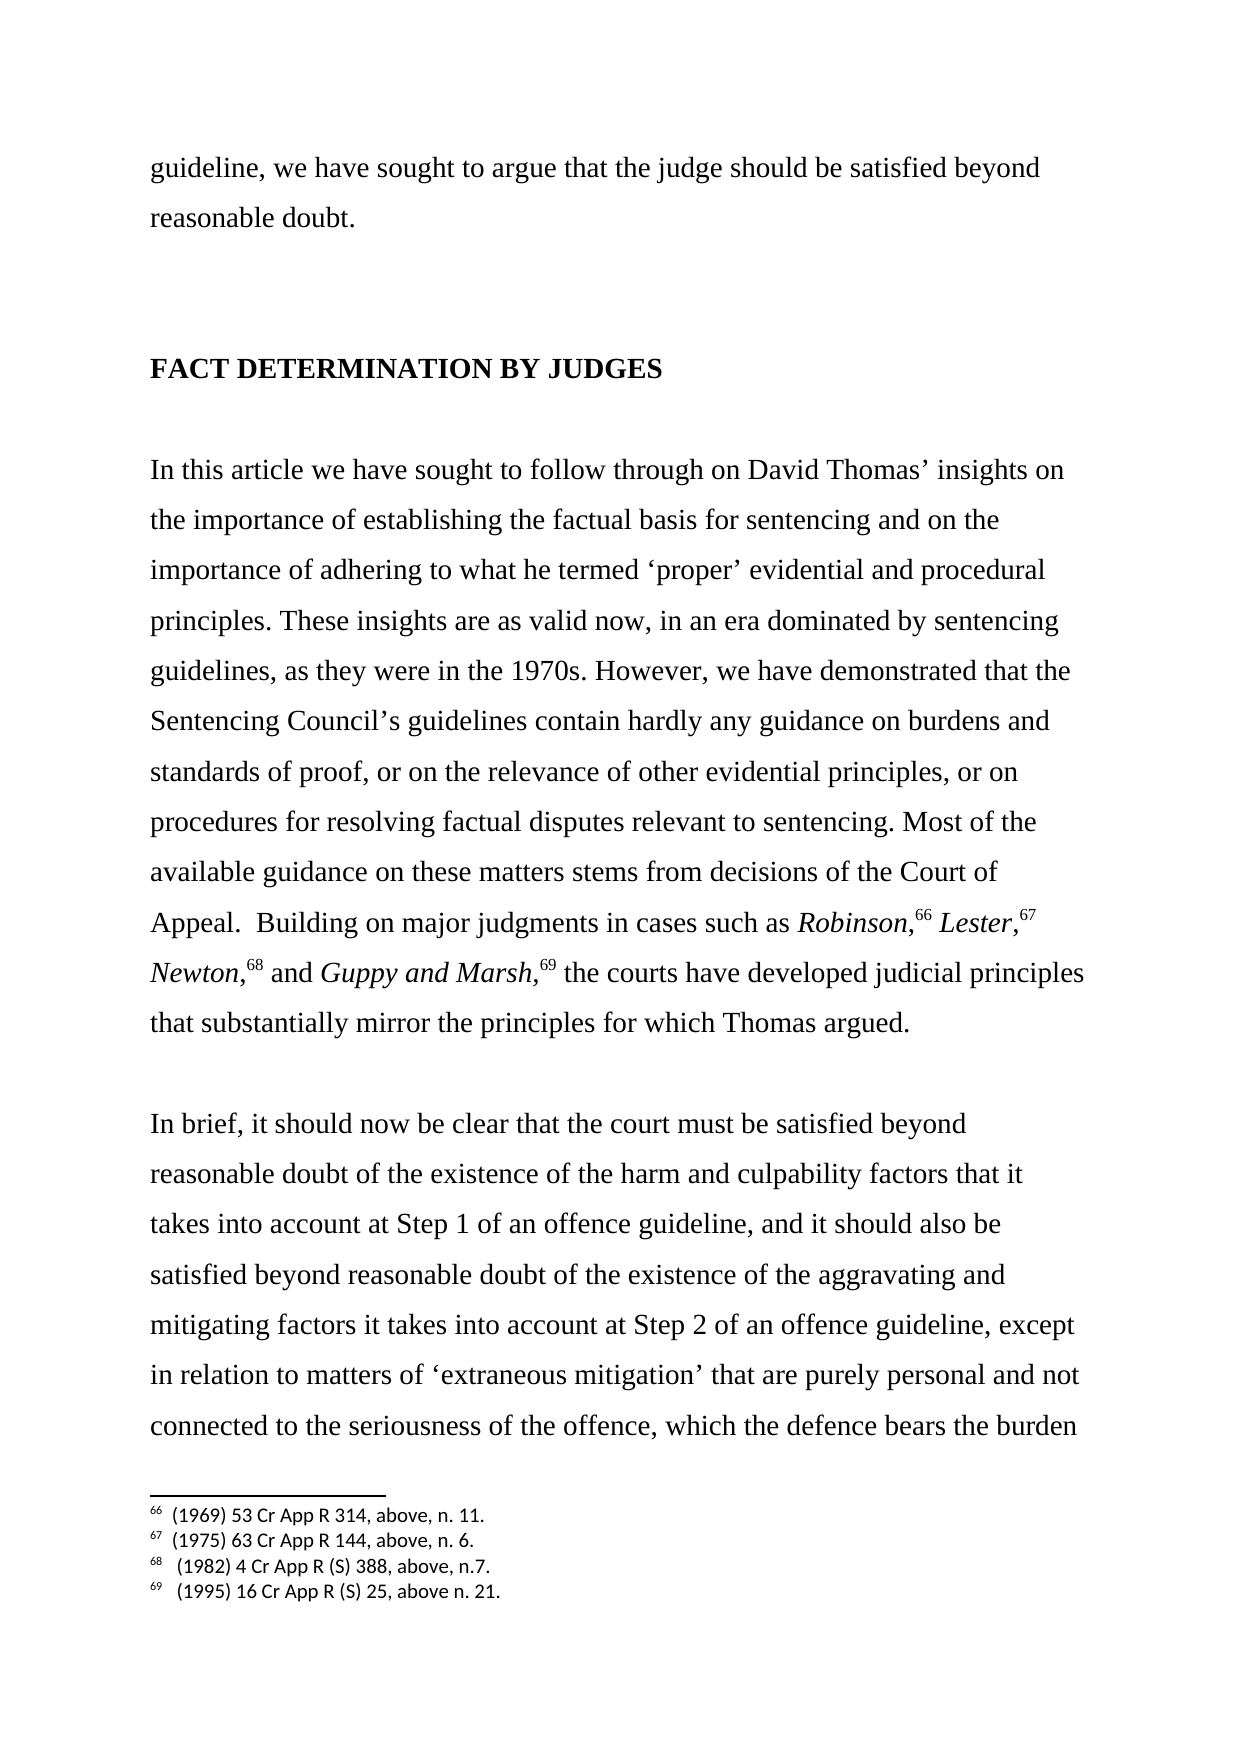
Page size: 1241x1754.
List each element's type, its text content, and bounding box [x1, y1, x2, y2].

text FACT DETERMINATION BY JUDGES [150, 351, 1090, 385]
text In this article we have sought to follow through on David Thomas’ insights on the importance of establishing the factual basis for sentencing and on the importance of adhering to what he termed ‘proper’ evidential and procedural principles. These insights are as valid now, in an era dominated by sentencing guidelines, as they were in the 1970s. However, we have demonstrated that the Sentencing Council’s guidelines contain hardly any guidance on burdens and standards of proof, or on the relevance of other evidential principles, or on procedures for resolving factual disputes relevant to sentencing. Most of the available guidance on these matters stems from decisions of the Court of Appeal. Building on major judgments in cases such as Robinson, Lester, Newton, and Guppy and Marsh, the courts have developed judicial principles that substantially mirror the principles for which Thomas argued. [150, 452, 1090, 1039]
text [150, 150, 1090, 234]
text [150, 1106, 1090, 1441]
